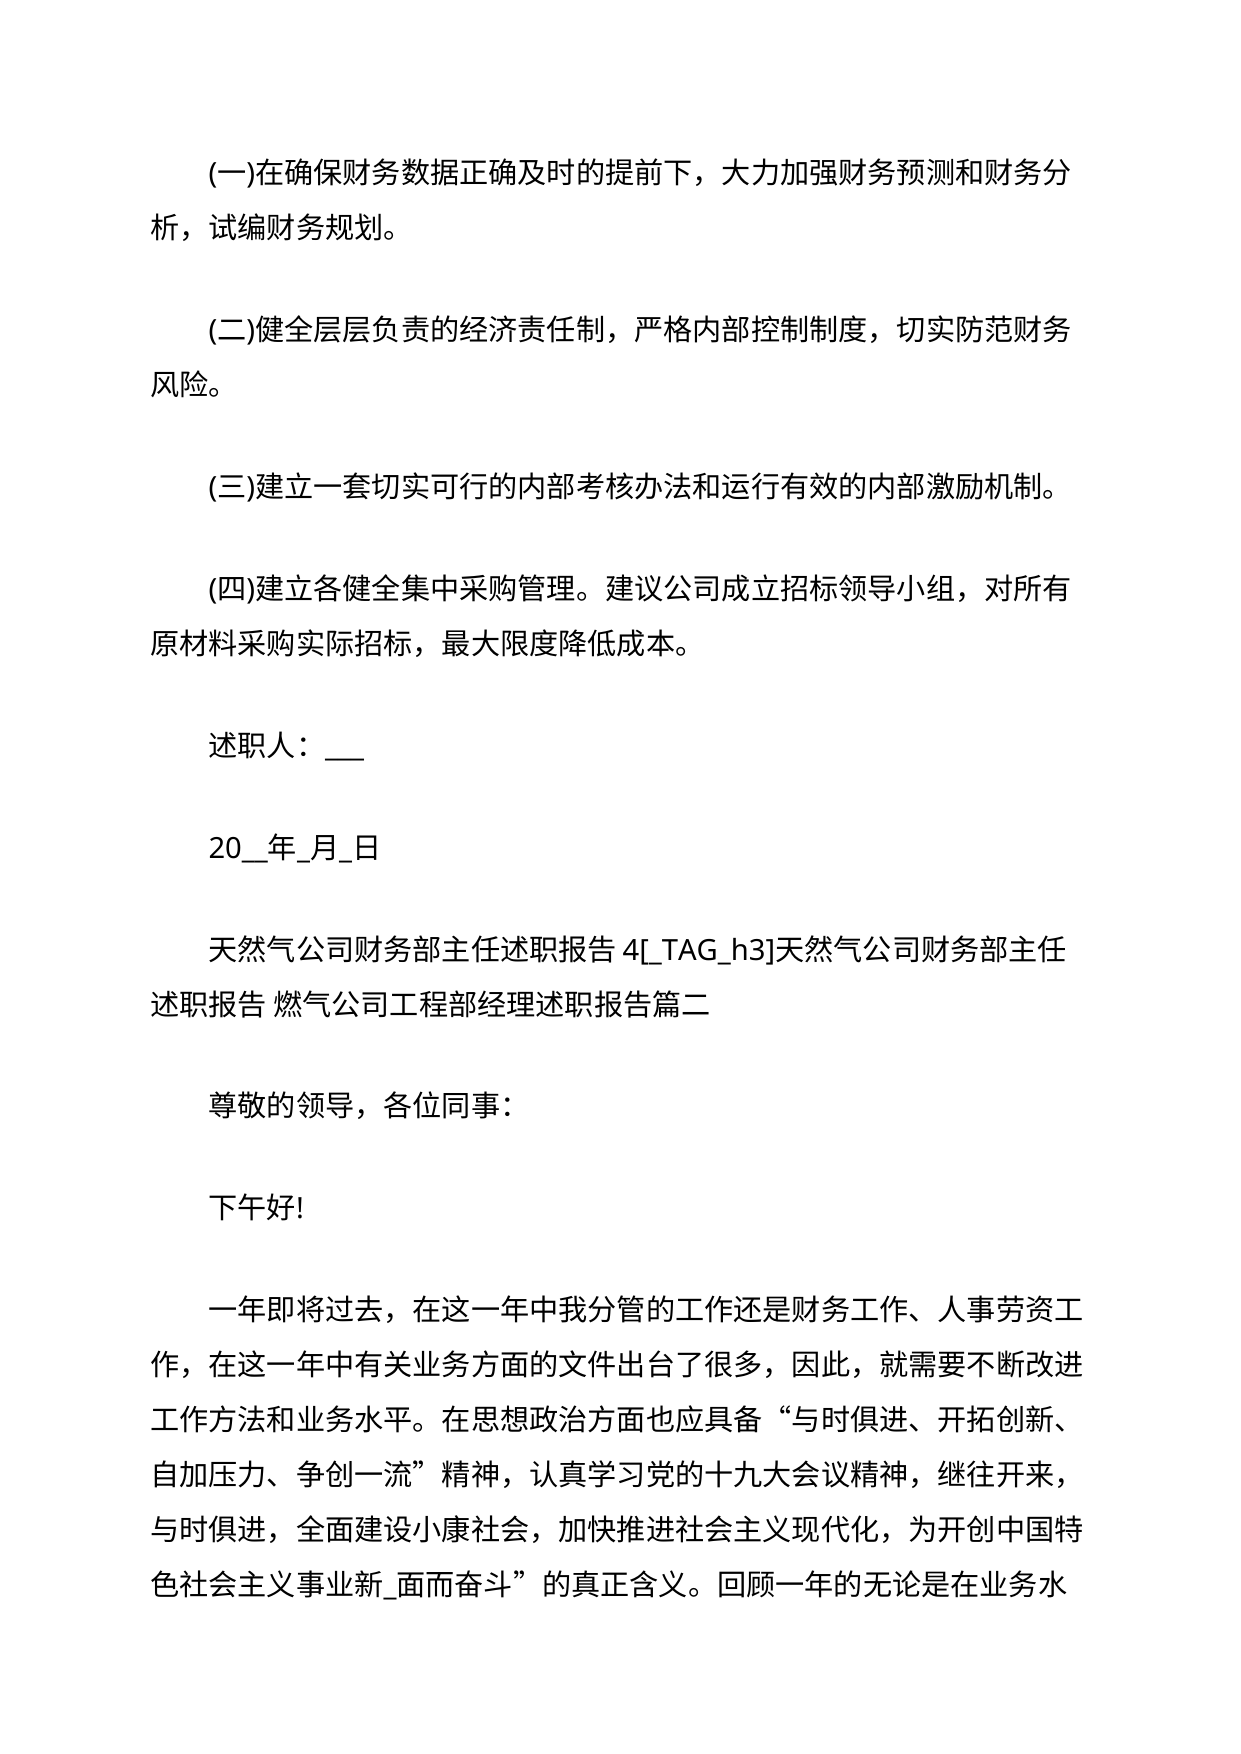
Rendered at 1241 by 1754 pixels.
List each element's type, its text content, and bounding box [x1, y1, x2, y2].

text 述职人：___ [150, 722, 1090, 765]
text (四)建立各健全集中采购管理。建议公司成立招标领导小组，对所有原材料采购实际招标，最大限度降低成本。 [150, 566, 1090, 663]
text (一)在确保财务数据正确及时的提前下，大力加强财务预测和财务分析，试编财务规划。 [150, 150, 1090, 247]
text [150, 1287, 1090, 1604]
text (二)健全层层负责的经济责任制，严格内部控制制度，切实防范财务风险。 [150, 307, 1090, 404]
text 尊敬的领导，各位同事： [150, 1083, 1090, 1125]
text 下午好! [150, 1185, 1090, 1227]
text (三)建立一套切实可行的内部考核办法和运行有效的内部激励机制。 [150, 463, 1090, 506]
text 天然气公司财务部主任述职报告4[_TAG_h3]天然气公司财务部主任述职报告 燃气公司工程部经理述职报告篇二 [150, 926, 1090, 1023]
text 20__年_月_日 [150, 824, 1090, 867]
